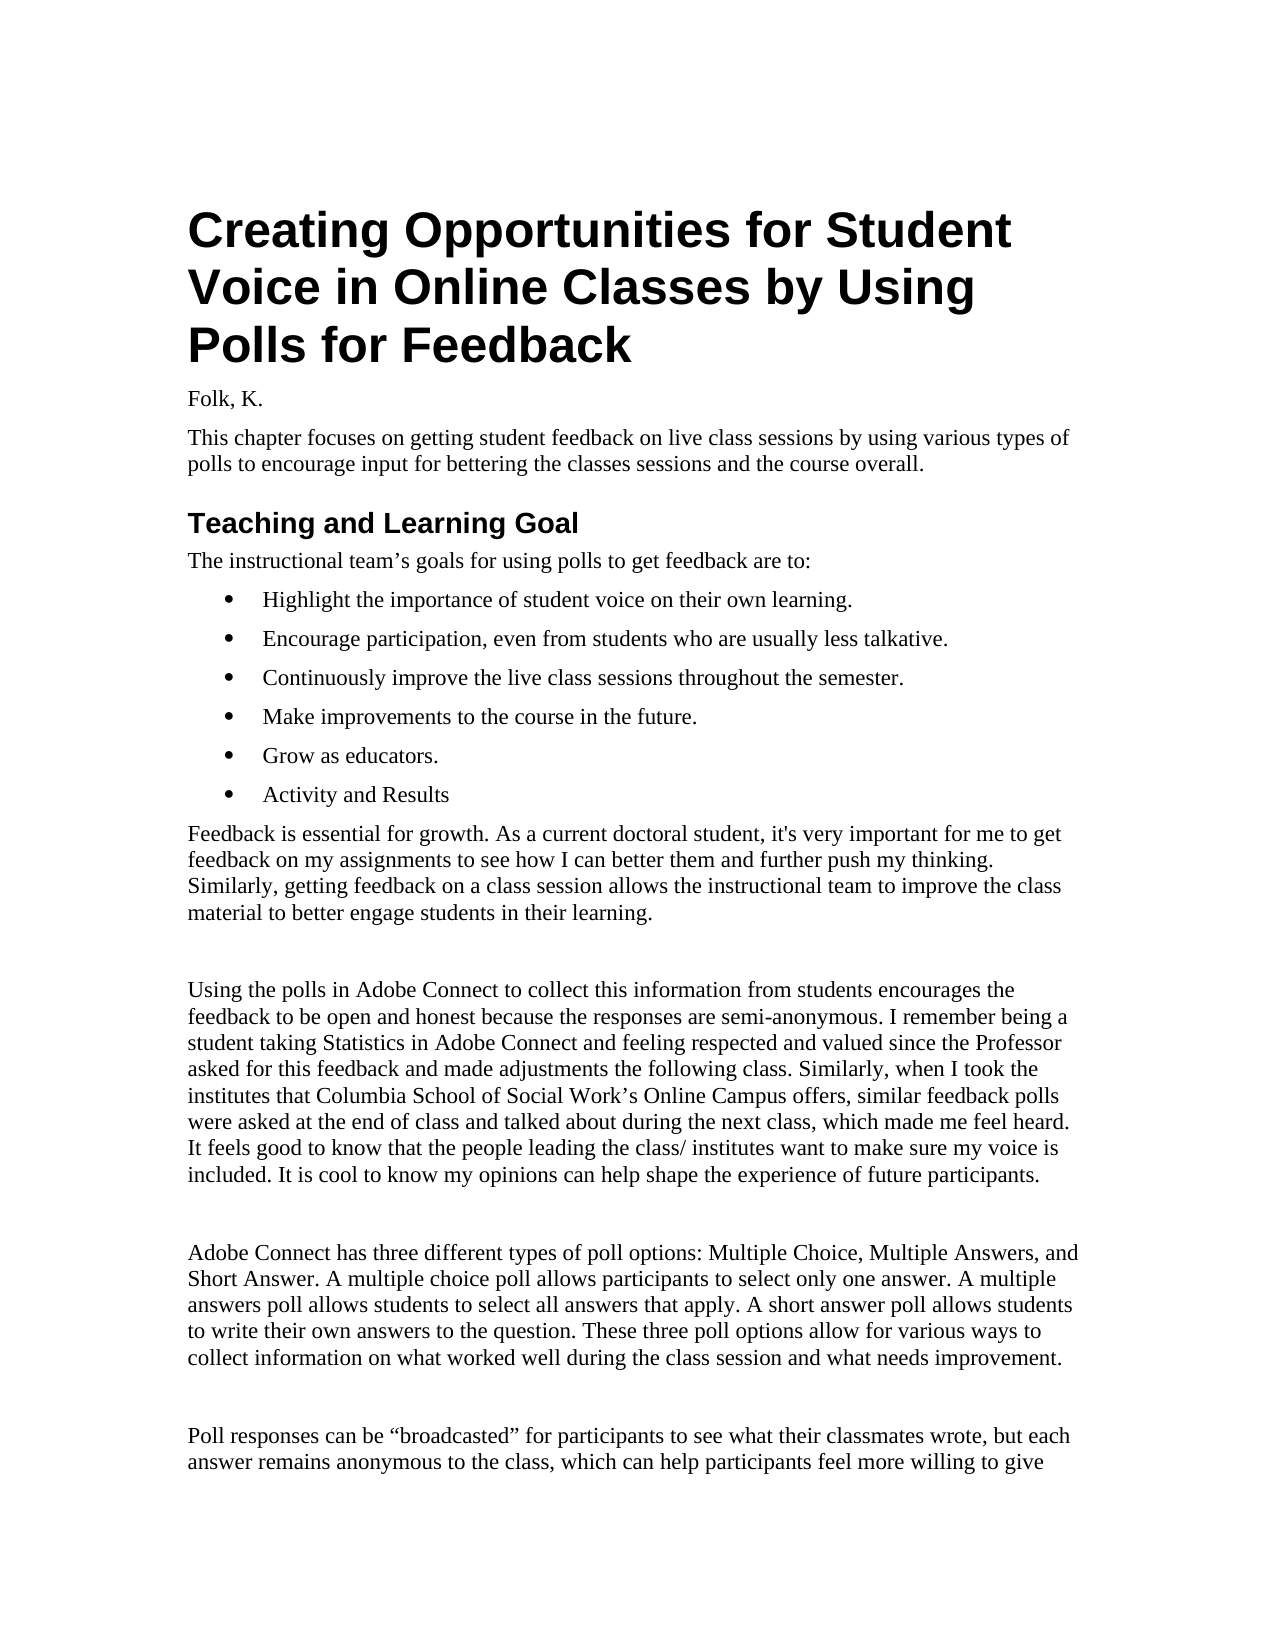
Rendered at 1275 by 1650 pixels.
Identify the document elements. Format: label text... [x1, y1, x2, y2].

subtitle Creating Opportunities for Student Voice in Online Classes by Using Polls for Feedback [187, 200, 1087, 372]
list Grow as educators. [225, 742, 1087, 768]
list Make improvements to the course in the future. [225, 703, 1087, 729]
list Activity and Results [225, 781, 1087, 807]
subtitle Teaching and Learning Goal [187, 506, 1087, 539]
text The instructional team’s goals for using polls to get feedback are to: [187, 548, 1087, 574]
text This chapter focuses on getting student feedback on live class sessions by using various types of polls to encourage input for bettering the classes sessions and the course overall. [187, 424, 1087, 477]
list Encourage participation, even from students who are usually less talkative. [225, 625, 1087, 652]
text Feedback is essential for growth. As a current doctoral student, it's very important for me to get feedback on my assignments to see how I can better them and further push my thinking. Similarly, getting feedback on a class session allows the instructional team to improve the class material to better engage students in their learning. [187, 819, 1087, 925]
list Continuously improve the live class sessions throughout the semester. [225, 664, 1087, 691]
text Folk, K. [187, 385, 1087, 411]
list Highlight the importance of student voice on their own learning. [225, 586, 1087, 613]
text Using the polls in Adobe Connect to collect this information from students encourages the feedback to be open and honest because the responses are semi-anonymous. I remember being a student taking Statistics in Adobe Connect and feeling respected and valued since the Professor asked for this feedback and made adjustments the following class. Similarly, when I took the institutes that Columbia School of Social Work’s Online Campus offers, similar feedback polls were asked at the end of class and talked about during the next class, which made me feel heard. It feels good to know that the people leading the class/ institutes want to make sure my voice is included. It is cool to know my opinions can help shape the experience of future participants. [187, 976, 1087, 1187]
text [187, 1422, 1087, 1474]
text Adobe Connect has three different types of poll options: Multiple Choice, Multiple Answers, and Short Answer. A multiple choice poll allows participants to select only one answer. A multiple answers poll allows students to select all answers that apply. A short answer poll allows students to write their own answers to the question. These three poll options allow for various ways to collect information on what worked well during the class session and what needs improvement. [187, 1238, 1087, 1370]
